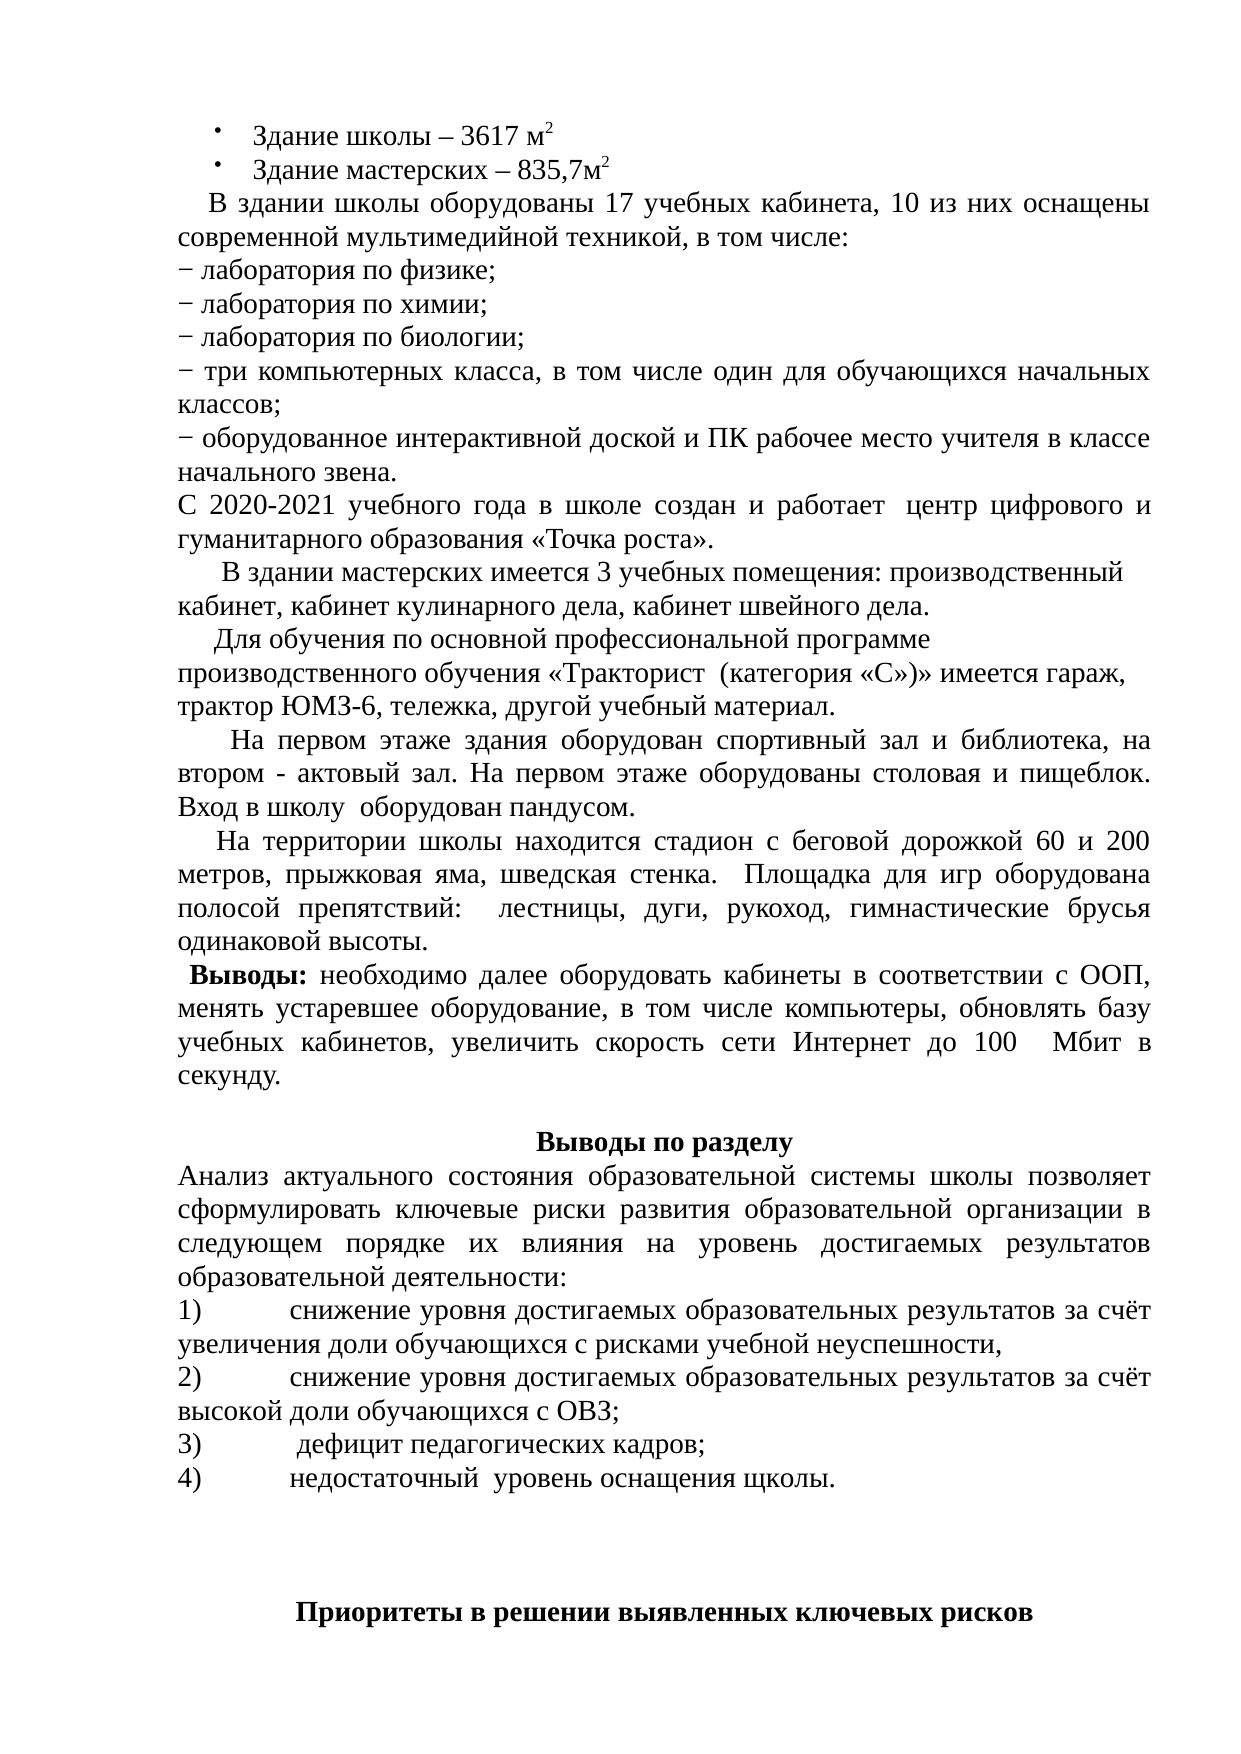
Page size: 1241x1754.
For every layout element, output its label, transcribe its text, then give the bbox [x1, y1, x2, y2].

list недостаточный уровень оснащения щколы. [177, 1460, 1152, 1493]
text − три компьютерных класса, в том числе один для обучающихся начальных классов; [177, 353, 1152, 420]
text На территории школы находится стадион с беговой дорожкой 60 и 200 метров, прыжковая яма, шведская стенка. Площадка для игр оборудована полосой препятствий: лестницы, дуги, рукоход, гимнастические брусья одинаковой высоты. [177, 823, 1152, 957]
text На первом этаже здания оборудован спортивный зал и библиотека, на втором - актовый зал. На первом этаже оборудованы столовая и пищеблок. Вход в школу оборудован пандусом. [177, 722, 1152, 823]
list дефицит педагогических кадров; [177, 1426, 1152, 1460]
text − лаборатория по химии; [177, 286, 1152, 319]
list снижение уровня достигаемых образовательных результатов за счёт высокой доли обучающихся с ОВЗ; [177, 1359, 1152, 1426]
text Выводы по разделу [162, 1124, 1152, 1158]
list Здание мастерских – 835,7м2 [215, 152, 1152, 185]
text Выводы: необходимо далее оборудовать кабинеты в соответствии с ООП, менять устаревшее оборудование, в том числе компьютеры, обновлять базу учебных кабинетов, увеличить скорость сети Интернет до 100 Мбит в секунду. [177, 957, 1152, 1091]
text В здании мастерских имеется 3 учебных помещения: производственный кабинет, кабинет кулинарного дела, кабинет швейного дела. [177, 554, 1152, 621]
text − лаборатория по физике; [177, 252, 1152, 286]
text Для обучения по основной профессиональной программе производственного обучения «Тракторист (категория «С»)» имеется гараж, трактор ЮМЗ-6, тележка, другой учебный материал. [177, 621, 1152, 722]
list снижение уровня достигаемых образовательных результатов за счёт увеличения доли обучающихся с рисками учебной неуспешности, [177, 1292, 1152, 1359]
text − оборудованное интерактивной доской и ПК рабочее место учителя в классе начального звена. [177, 420, 1152, 487]
list Здание школы – 3617 м2 [215, 118, 1152, 152]
text С 2020-2021 учебного года в школе создан и работает центр цифрового и гуманитарного образования «Точка роста». [177, 487, 1152, 554]
text Приоритеты в решении выявленных ключевых рисков [177, 1594, 1152, 1628]
text − лаборатория по биологии; [177, 319, 1152, 353]
text Анализ актуального состояния образовательной системы школы позволяет сформулировать ключевые риски развития образовательной организации в следующем порядке их влияния на уровень достигаемых результатов образовательной деятельности: [177, 1158, 1152, 1292]
list В здании школы оборудованы 17 учебных кабинета, 10 из них оснащены современной мультимедийной техникой, в том числе: [177, 185, 1152, 252]
